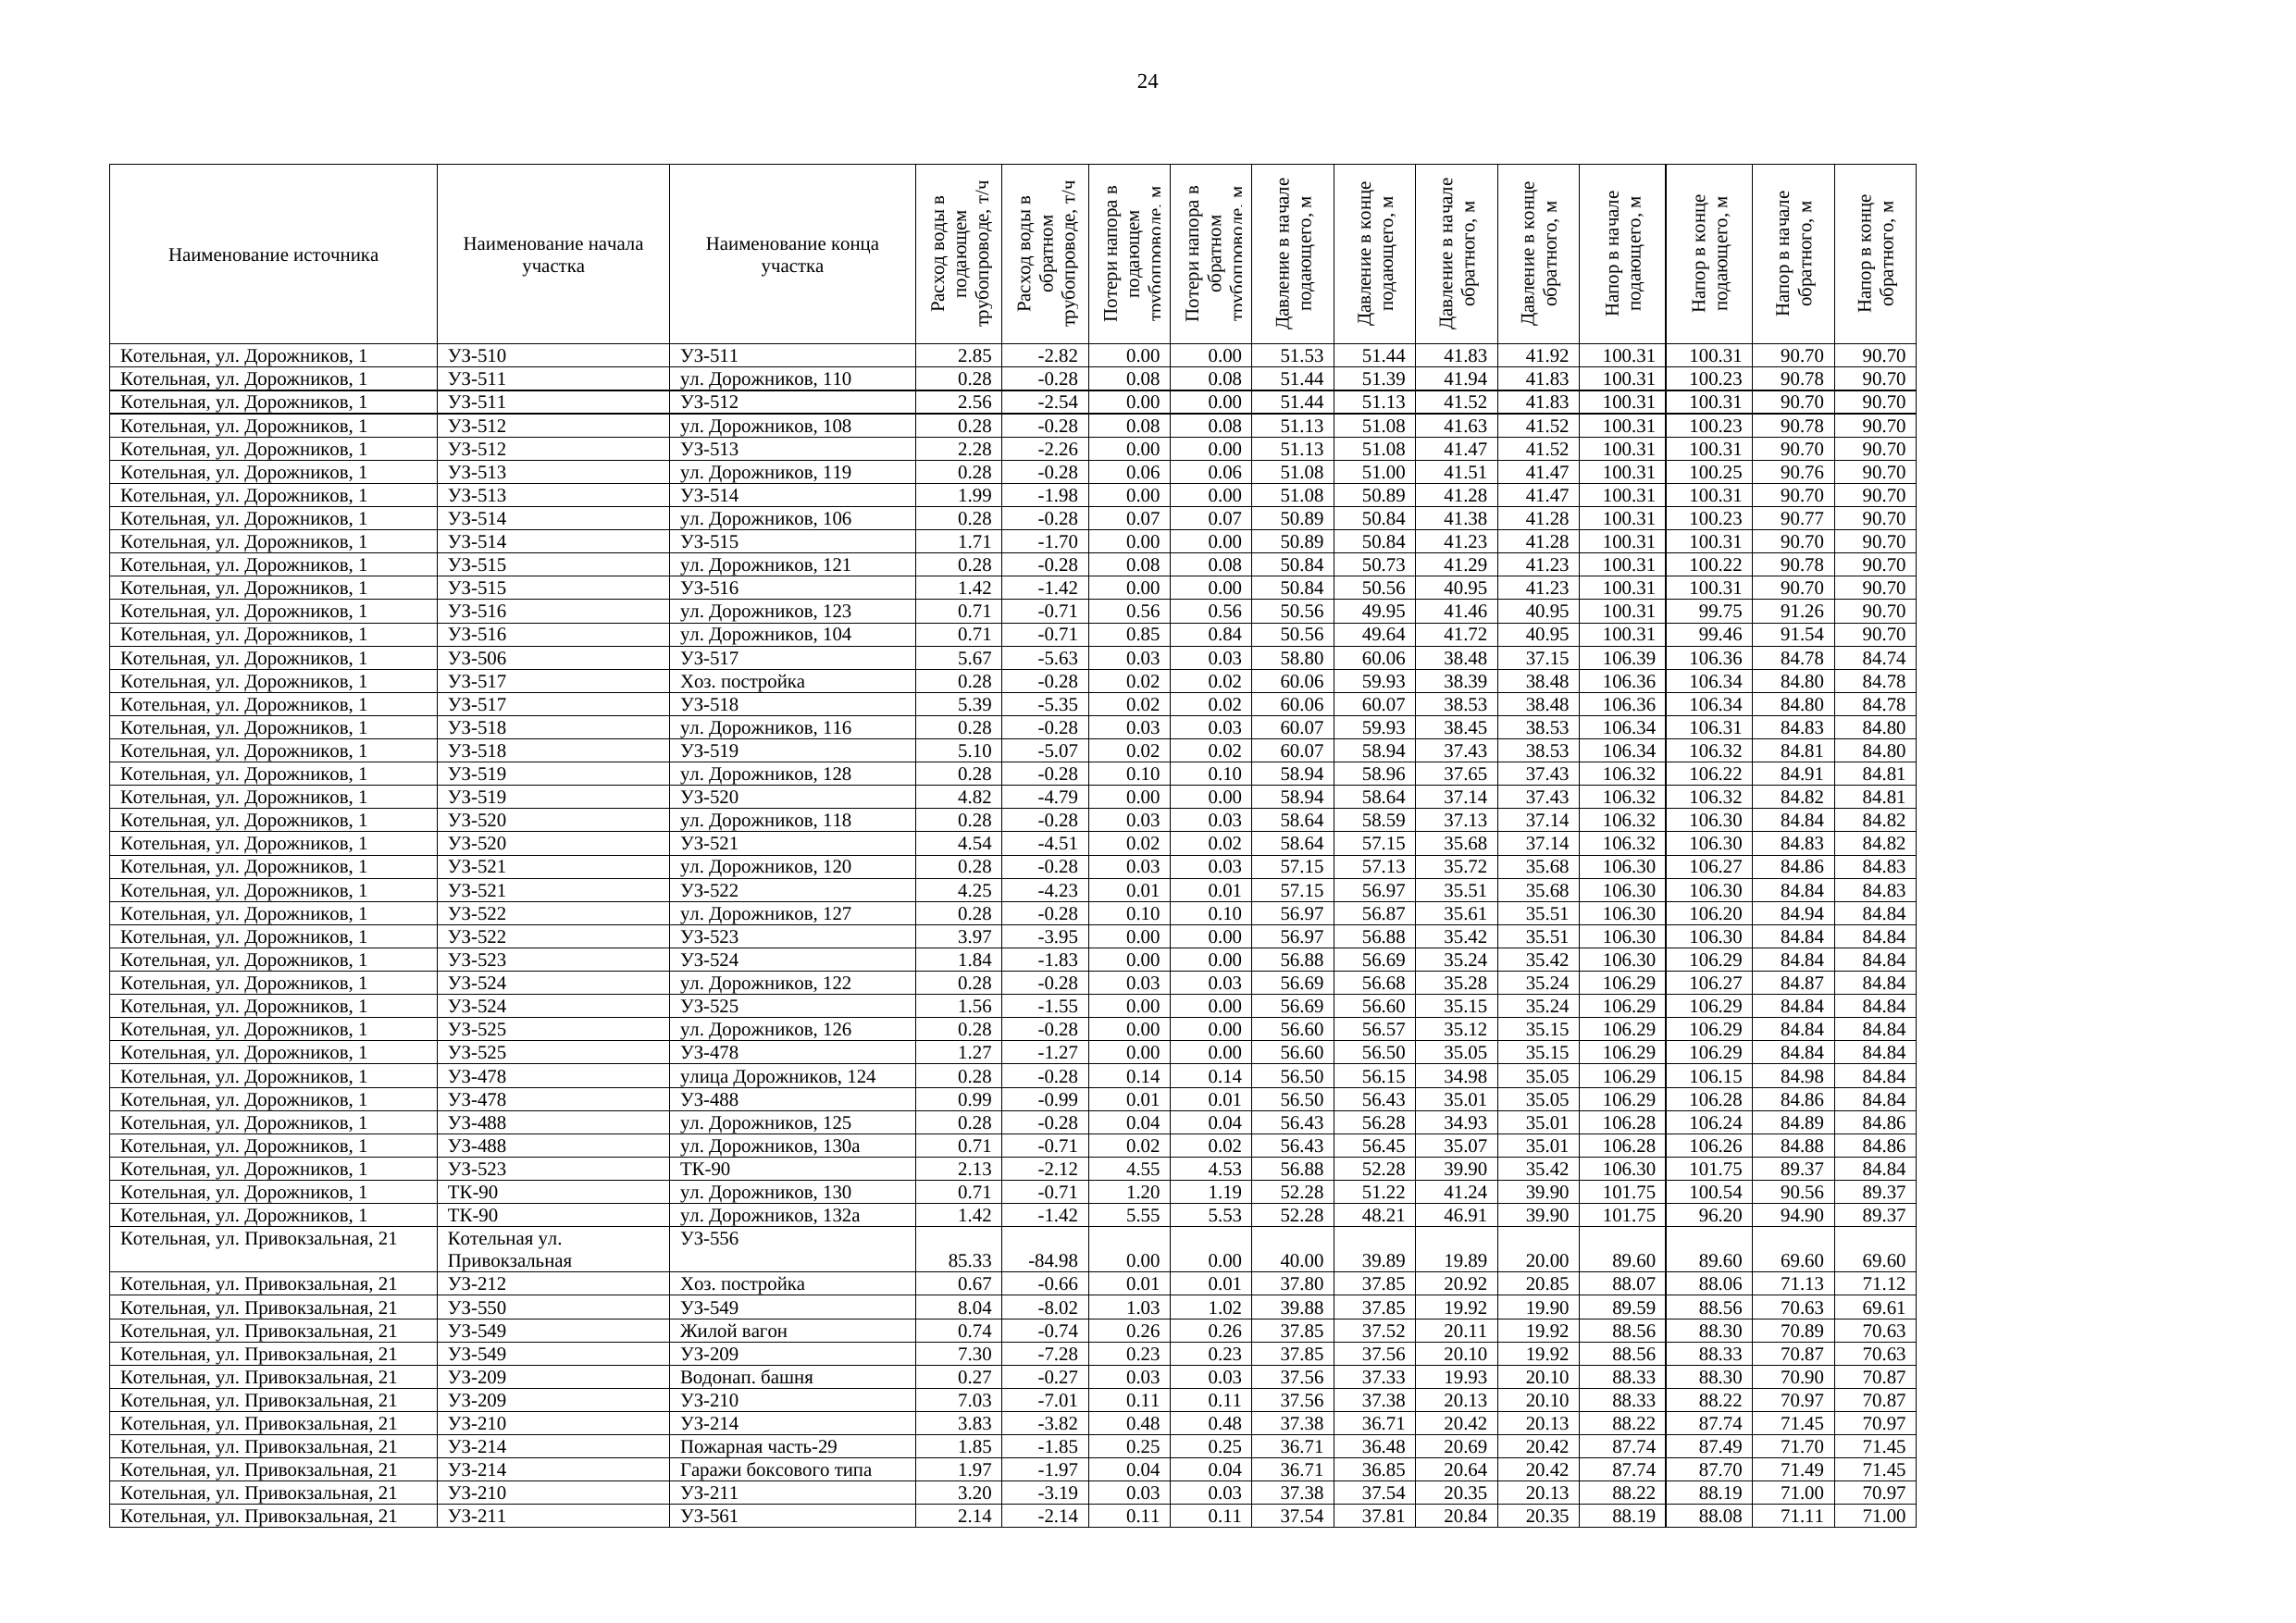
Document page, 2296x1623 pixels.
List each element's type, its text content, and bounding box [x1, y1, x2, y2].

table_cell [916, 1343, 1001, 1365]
table_header Потери напора в подающем трубопроводе, м [1089, 165, 1170, 343]
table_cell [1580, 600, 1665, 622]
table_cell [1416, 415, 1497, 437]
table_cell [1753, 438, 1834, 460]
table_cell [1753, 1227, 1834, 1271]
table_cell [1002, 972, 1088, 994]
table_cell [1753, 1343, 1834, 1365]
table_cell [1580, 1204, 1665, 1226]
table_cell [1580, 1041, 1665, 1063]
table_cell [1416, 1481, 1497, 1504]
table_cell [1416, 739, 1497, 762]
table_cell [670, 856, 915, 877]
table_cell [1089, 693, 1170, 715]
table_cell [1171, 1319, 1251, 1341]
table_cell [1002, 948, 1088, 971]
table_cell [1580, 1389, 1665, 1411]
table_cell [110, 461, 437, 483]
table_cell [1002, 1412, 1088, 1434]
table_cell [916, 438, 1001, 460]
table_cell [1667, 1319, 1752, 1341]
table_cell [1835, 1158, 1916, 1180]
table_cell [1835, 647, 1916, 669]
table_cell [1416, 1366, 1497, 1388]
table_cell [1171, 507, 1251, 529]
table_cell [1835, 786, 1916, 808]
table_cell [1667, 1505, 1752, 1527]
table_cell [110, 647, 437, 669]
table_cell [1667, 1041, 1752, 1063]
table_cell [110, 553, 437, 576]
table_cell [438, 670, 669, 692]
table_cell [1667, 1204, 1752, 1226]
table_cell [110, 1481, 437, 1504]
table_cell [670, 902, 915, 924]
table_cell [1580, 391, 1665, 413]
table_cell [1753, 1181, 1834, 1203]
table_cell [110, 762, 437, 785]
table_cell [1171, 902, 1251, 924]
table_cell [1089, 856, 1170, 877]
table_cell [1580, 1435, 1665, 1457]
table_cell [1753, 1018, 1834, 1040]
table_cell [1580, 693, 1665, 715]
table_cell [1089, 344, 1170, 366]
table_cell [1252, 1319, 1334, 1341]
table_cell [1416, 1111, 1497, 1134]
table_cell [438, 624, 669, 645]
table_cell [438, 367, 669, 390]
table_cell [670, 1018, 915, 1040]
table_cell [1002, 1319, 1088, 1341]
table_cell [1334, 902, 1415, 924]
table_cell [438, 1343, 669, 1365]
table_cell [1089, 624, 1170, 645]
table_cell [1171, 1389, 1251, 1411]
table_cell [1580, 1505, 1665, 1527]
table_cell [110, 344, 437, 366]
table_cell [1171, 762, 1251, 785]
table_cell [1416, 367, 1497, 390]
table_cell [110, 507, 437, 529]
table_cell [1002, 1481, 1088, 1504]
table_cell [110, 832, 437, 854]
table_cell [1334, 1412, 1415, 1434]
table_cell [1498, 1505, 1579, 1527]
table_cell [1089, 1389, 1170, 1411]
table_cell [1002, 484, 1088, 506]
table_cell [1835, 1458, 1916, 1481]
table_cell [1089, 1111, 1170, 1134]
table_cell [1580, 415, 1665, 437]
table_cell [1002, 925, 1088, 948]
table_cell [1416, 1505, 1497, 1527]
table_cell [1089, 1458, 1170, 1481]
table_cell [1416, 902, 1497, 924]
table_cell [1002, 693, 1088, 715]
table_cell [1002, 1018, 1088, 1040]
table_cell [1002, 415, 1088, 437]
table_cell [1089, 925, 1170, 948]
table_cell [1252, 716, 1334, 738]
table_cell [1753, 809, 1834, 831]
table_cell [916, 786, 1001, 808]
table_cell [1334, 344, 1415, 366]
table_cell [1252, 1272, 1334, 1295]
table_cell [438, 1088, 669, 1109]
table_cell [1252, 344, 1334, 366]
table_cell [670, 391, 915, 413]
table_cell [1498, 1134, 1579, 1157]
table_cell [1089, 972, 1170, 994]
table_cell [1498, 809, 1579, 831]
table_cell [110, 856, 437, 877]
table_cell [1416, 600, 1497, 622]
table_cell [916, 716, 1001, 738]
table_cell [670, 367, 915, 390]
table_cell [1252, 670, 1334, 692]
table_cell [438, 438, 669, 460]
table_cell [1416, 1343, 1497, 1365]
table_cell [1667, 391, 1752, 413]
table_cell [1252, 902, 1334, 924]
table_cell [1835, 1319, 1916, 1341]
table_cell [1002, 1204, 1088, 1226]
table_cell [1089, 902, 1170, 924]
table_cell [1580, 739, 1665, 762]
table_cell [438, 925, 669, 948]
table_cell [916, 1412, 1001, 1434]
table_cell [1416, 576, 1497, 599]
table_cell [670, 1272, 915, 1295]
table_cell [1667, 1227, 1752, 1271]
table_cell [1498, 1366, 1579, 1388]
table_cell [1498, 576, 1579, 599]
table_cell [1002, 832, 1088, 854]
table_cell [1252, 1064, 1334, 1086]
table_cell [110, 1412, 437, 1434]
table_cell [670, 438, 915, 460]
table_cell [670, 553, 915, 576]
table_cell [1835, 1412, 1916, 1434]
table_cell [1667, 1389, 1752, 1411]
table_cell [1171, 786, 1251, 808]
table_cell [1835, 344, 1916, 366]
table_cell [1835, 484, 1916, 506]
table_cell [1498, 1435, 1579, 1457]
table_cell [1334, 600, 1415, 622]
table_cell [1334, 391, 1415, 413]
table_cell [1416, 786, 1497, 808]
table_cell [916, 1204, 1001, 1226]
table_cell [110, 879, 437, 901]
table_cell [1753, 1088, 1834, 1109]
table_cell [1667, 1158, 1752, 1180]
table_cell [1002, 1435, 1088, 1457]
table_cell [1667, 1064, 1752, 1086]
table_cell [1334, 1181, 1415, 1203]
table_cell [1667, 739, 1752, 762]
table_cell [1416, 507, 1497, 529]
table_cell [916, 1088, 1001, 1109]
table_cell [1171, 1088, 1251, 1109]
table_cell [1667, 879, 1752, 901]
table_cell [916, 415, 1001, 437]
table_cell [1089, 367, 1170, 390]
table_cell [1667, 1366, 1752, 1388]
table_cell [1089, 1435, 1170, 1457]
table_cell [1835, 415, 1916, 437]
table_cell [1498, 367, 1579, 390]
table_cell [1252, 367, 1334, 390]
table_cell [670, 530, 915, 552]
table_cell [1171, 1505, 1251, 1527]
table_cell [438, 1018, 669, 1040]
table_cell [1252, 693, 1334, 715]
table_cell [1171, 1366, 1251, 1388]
table_header Давление в начале обратного, м [1416, 165, 1497, 343]
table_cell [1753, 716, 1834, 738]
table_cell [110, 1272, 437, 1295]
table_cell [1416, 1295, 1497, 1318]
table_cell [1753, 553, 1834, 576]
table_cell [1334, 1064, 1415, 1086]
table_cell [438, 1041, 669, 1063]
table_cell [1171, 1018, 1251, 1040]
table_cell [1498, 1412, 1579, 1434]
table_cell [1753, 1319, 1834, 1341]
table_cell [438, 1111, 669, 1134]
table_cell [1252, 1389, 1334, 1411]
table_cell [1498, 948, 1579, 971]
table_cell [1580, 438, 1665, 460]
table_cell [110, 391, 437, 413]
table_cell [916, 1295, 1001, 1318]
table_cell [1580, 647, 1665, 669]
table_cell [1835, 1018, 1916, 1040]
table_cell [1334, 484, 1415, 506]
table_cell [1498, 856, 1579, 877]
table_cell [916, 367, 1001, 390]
table_header Давление в конце обратного, м [1498, 165, 1579, 343]
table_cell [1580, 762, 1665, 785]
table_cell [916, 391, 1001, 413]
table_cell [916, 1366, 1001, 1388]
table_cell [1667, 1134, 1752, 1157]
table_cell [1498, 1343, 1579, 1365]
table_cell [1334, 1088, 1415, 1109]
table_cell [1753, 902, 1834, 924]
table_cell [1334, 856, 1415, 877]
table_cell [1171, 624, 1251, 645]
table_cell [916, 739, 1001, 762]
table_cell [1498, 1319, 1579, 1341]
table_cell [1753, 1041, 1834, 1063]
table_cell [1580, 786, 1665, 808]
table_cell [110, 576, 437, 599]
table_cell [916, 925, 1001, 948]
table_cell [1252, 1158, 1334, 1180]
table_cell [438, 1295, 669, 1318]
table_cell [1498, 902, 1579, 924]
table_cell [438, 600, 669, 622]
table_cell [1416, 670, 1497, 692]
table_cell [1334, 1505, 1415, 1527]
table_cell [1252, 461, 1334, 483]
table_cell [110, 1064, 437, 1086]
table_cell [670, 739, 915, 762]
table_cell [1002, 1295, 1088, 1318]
table_header Напор в конце обратного, м [1835, 165, 1916, 343]
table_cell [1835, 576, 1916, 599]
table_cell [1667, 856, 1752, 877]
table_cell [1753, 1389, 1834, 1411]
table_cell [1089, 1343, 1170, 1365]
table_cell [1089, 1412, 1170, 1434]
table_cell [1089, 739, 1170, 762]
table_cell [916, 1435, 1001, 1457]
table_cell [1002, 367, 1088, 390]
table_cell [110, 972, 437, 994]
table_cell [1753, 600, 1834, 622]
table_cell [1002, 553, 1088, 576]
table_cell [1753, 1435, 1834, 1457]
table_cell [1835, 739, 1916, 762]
table_header Расход воды в подающем трубопроводе, т/ч [916, 165, 1001, 343]
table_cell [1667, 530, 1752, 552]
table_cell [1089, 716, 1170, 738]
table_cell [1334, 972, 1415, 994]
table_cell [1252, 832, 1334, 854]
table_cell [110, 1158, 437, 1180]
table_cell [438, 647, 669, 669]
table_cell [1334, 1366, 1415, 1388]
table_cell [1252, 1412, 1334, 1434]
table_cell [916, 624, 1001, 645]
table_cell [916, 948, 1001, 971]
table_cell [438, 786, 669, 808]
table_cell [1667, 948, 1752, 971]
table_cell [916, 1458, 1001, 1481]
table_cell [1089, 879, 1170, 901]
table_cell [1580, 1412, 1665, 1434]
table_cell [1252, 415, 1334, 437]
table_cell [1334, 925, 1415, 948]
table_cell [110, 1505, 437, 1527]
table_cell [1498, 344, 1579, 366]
table_header Наименование конца участка [670, 165, 915, 343]
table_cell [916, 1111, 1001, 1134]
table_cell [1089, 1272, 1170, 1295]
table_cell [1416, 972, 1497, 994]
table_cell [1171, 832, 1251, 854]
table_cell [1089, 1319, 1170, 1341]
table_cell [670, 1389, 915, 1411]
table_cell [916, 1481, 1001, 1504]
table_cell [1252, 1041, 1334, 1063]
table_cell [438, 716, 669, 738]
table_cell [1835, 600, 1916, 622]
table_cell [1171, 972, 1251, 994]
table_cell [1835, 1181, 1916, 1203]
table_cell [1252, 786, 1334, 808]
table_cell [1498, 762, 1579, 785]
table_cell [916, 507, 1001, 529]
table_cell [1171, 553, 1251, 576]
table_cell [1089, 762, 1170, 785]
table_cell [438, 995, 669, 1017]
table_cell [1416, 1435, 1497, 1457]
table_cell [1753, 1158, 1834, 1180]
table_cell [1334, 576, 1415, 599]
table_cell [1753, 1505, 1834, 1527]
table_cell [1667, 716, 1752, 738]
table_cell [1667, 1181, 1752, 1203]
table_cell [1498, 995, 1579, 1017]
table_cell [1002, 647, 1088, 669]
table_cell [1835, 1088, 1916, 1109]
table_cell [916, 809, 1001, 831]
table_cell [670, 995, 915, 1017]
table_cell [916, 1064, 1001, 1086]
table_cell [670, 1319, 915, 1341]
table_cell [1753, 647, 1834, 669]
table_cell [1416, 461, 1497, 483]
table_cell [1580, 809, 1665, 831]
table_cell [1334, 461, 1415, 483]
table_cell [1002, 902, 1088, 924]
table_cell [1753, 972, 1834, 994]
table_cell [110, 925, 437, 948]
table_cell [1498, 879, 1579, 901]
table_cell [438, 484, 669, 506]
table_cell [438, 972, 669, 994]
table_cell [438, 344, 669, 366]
table_header Напор в начале подающего, м [1580, 165, 1665, 343]
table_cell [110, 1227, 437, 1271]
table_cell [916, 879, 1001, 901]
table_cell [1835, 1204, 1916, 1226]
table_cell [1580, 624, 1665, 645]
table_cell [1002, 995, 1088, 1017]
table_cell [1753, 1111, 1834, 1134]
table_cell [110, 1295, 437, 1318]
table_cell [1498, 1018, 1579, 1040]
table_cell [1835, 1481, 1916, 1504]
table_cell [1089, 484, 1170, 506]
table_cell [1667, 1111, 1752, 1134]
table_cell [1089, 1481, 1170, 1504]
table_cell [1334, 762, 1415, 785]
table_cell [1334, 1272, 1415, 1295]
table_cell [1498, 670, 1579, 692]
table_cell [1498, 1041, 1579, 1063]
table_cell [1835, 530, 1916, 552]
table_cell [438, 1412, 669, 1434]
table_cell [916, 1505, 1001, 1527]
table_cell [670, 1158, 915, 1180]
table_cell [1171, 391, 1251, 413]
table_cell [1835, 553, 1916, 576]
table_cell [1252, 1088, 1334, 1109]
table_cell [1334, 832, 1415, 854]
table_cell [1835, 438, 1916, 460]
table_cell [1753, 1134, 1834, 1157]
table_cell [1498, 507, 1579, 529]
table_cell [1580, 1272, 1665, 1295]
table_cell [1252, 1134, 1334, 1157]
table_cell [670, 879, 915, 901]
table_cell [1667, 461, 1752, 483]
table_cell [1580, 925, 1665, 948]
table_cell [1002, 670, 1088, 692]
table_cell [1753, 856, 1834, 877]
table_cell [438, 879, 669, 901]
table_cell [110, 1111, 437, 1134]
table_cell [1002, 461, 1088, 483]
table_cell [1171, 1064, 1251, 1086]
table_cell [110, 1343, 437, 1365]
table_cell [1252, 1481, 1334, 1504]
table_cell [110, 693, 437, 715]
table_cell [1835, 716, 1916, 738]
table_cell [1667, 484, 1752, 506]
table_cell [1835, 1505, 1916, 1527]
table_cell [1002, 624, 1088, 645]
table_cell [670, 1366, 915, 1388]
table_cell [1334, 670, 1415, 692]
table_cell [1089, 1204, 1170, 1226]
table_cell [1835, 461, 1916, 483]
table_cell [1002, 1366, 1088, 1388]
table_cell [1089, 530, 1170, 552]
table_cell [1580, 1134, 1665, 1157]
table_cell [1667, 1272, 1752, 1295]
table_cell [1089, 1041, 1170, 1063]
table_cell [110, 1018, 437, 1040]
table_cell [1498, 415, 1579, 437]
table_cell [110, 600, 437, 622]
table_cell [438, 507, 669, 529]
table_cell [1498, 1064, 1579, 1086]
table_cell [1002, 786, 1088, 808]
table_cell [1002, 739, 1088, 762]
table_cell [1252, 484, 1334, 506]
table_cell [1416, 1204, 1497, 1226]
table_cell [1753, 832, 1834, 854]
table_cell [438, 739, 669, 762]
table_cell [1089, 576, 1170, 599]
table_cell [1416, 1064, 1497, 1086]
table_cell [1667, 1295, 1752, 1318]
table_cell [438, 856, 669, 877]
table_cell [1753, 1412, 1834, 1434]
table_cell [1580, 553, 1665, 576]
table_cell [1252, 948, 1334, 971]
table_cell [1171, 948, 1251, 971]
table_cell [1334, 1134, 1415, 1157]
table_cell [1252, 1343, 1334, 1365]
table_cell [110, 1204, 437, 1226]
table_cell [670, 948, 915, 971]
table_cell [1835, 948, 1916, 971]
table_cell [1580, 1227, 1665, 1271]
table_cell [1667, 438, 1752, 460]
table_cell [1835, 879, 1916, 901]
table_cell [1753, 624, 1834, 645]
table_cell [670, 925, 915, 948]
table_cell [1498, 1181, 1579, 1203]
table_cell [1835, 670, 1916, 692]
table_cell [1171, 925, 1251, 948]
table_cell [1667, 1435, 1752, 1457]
table_header Напор в конце подающего, м [1667, 165, 1752, 343]
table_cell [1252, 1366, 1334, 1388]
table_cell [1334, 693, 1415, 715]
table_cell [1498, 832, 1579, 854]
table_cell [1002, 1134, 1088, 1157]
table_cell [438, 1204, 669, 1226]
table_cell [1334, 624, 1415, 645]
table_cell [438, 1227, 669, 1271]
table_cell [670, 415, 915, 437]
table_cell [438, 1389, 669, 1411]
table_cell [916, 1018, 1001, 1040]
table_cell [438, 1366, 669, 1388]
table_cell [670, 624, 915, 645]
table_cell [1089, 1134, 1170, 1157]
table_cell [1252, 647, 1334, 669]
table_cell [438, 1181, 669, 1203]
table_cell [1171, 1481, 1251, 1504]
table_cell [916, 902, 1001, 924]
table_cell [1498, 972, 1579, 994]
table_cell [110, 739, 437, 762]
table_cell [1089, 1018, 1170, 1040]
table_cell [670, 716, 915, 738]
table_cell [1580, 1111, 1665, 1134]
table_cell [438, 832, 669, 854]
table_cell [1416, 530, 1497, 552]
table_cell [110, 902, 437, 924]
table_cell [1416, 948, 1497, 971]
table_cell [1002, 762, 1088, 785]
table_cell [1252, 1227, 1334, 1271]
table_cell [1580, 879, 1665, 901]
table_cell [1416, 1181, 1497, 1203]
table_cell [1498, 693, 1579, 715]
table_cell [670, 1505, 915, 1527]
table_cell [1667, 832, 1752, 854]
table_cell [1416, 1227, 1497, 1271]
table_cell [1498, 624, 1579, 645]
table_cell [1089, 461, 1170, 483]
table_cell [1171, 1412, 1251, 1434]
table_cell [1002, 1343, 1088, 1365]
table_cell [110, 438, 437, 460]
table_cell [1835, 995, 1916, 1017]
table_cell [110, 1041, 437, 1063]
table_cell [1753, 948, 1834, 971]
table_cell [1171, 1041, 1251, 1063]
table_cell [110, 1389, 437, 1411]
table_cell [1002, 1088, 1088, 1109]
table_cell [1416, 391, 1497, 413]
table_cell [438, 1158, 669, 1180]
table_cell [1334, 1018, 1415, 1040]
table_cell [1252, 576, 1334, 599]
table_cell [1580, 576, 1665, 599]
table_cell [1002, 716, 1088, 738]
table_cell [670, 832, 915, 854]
table_header Давление в начале подающего, м [1252, 165, 1334, 343]
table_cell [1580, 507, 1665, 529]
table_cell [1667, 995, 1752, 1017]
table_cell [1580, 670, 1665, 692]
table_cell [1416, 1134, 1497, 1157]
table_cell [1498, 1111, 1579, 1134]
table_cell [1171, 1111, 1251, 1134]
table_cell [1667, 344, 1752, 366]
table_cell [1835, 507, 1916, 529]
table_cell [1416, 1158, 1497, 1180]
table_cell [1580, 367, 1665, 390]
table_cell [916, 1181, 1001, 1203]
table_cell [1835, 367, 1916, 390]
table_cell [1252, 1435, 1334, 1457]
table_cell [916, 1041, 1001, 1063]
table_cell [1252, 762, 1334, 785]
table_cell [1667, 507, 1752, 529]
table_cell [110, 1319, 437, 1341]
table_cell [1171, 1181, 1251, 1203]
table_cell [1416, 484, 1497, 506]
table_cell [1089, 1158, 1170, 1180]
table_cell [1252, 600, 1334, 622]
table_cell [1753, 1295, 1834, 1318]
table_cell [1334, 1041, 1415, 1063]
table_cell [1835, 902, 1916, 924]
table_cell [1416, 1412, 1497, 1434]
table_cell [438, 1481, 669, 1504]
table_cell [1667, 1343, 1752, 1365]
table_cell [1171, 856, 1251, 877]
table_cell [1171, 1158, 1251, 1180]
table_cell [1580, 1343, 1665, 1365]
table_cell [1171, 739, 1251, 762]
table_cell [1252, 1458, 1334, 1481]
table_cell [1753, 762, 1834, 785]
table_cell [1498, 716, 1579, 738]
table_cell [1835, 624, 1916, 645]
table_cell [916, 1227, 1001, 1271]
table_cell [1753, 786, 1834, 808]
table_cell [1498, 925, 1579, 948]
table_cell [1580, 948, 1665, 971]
table_header Расход воды в обратном трубопроводе, т/ч [1002, 165, 1088, 343]
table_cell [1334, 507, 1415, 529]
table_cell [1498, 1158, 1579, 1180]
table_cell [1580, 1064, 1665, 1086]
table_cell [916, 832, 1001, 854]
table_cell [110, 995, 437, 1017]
table_header Потери напора в обратном трубопроводе, м [1171, 165, 1251, 343]
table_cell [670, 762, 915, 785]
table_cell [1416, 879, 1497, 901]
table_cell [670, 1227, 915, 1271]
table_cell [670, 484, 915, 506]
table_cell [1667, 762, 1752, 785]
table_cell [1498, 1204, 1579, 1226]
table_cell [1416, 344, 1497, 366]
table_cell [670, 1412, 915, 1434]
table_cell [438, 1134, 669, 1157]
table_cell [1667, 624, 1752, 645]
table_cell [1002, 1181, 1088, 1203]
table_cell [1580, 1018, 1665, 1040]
table_header Наименование источника [110, 165, 437, 343]
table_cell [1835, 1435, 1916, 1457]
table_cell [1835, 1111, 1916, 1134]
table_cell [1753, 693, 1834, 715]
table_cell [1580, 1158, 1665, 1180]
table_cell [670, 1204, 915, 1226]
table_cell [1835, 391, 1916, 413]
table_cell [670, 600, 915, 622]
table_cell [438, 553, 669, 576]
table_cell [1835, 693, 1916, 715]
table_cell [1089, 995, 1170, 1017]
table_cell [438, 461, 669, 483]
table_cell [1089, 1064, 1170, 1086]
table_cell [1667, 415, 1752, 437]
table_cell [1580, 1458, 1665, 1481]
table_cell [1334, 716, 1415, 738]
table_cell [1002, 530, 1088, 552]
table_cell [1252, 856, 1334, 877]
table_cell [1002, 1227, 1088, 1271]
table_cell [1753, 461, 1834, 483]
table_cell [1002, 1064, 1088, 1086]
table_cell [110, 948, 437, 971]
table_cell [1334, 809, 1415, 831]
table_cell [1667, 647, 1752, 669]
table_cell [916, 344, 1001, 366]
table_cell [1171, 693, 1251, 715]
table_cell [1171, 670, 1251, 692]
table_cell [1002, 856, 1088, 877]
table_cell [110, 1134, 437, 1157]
table_header Давление в конце подающего, м [1334, 165, 1415, 343]
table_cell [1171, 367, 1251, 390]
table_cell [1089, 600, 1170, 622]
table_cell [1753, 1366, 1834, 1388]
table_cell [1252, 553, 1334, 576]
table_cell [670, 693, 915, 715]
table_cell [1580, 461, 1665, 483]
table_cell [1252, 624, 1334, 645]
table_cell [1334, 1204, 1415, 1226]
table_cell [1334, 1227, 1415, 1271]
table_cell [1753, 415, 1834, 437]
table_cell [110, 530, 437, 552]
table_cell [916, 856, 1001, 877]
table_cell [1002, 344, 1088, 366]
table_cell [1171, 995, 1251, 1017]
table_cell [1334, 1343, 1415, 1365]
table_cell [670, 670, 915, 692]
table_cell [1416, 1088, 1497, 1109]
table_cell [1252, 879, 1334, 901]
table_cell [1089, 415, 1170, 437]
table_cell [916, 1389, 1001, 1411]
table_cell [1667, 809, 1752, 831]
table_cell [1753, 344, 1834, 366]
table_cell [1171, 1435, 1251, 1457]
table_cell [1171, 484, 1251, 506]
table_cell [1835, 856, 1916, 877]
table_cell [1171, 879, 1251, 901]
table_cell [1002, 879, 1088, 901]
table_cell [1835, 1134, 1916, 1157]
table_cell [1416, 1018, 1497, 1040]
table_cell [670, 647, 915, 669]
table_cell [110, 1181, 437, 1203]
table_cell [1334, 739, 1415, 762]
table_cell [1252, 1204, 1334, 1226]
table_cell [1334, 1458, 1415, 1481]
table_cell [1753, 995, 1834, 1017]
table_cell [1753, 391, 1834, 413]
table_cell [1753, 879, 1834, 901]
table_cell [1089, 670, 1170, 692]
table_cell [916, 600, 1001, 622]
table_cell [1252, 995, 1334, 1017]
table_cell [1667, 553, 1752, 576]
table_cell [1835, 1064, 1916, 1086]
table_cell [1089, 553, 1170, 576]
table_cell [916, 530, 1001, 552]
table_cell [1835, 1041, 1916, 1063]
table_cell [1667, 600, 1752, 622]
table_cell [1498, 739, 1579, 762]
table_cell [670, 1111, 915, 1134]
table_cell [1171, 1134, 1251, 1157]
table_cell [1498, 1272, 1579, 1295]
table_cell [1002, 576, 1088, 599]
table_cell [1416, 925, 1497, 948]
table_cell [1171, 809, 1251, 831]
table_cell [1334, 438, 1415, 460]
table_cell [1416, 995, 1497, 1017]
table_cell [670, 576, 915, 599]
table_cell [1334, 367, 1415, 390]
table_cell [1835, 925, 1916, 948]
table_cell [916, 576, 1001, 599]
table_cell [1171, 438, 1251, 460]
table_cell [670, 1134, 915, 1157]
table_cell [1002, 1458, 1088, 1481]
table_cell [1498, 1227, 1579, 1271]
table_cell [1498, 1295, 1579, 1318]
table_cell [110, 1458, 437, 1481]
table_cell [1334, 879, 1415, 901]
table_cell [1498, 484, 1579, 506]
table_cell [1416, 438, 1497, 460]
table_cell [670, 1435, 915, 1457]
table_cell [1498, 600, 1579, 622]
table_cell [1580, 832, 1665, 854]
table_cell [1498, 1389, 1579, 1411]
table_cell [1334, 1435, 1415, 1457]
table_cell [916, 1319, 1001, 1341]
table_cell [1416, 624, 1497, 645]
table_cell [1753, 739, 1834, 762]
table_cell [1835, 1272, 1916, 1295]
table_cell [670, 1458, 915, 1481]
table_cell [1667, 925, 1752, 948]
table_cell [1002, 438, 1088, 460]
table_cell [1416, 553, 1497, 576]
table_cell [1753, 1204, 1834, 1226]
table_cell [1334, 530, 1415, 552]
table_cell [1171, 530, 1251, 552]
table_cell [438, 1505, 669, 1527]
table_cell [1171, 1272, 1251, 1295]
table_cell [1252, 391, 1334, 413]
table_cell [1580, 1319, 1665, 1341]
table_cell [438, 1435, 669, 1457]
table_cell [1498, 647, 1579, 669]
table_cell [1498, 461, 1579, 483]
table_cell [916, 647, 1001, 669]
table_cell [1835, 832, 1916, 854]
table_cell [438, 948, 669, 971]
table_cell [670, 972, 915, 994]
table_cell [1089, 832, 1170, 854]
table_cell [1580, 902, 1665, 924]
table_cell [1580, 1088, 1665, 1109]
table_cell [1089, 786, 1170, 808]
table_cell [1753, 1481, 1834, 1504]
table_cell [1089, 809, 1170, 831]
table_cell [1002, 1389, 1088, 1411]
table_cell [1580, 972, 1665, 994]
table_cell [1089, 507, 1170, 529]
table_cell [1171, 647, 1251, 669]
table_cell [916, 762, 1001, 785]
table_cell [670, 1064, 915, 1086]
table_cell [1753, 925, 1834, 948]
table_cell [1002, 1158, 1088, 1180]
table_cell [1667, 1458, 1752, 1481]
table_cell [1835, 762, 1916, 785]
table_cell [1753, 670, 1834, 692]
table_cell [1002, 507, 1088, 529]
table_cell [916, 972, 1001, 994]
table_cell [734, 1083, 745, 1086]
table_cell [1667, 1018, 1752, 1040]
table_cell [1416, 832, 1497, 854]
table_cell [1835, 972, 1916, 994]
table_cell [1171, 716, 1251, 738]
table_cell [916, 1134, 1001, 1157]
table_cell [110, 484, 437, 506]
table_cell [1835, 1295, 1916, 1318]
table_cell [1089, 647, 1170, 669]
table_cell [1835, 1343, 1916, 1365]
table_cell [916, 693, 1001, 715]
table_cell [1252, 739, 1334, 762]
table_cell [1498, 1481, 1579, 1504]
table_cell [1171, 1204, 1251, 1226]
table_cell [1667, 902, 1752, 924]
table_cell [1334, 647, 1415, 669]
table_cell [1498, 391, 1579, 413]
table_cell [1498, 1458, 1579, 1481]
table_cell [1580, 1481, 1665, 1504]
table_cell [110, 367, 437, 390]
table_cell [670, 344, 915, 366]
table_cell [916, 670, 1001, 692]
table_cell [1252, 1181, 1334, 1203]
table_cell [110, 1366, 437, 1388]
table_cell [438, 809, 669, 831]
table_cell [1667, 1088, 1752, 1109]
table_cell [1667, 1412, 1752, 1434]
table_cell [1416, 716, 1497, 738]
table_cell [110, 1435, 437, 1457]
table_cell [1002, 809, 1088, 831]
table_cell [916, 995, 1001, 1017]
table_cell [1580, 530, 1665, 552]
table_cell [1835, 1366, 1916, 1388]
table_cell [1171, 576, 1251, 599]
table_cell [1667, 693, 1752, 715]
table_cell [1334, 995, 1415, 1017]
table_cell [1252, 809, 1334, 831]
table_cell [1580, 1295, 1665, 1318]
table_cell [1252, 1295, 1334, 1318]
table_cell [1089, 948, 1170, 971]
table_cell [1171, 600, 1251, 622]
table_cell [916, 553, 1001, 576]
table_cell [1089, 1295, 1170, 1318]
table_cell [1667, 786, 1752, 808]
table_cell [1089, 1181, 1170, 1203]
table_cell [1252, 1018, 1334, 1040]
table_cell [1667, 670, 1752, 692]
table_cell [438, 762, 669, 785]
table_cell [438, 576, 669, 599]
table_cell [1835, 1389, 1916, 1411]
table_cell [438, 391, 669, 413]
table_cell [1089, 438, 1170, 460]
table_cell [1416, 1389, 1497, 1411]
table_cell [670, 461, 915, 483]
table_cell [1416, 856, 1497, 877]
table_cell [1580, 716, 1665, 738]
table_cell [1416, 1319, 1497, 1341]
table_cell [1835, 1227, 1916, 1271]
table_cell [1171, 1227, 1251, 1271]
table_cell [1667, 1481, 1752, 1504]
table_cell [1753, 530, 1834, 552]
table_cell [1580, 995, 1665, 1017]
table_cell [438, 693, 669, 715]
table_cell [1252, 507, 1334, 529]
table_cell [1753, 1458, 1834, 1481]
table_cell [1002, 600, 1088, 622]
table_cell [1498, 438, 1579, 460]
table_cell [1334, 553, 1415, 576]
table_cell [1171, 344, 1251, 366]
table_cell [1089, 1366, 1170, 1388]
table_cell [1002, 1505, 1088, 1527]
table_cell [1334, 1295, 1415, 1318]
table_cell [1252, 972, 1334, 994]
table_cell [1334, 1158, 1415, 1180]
table_header Наименование начала участка [438, 165, 669, 343]
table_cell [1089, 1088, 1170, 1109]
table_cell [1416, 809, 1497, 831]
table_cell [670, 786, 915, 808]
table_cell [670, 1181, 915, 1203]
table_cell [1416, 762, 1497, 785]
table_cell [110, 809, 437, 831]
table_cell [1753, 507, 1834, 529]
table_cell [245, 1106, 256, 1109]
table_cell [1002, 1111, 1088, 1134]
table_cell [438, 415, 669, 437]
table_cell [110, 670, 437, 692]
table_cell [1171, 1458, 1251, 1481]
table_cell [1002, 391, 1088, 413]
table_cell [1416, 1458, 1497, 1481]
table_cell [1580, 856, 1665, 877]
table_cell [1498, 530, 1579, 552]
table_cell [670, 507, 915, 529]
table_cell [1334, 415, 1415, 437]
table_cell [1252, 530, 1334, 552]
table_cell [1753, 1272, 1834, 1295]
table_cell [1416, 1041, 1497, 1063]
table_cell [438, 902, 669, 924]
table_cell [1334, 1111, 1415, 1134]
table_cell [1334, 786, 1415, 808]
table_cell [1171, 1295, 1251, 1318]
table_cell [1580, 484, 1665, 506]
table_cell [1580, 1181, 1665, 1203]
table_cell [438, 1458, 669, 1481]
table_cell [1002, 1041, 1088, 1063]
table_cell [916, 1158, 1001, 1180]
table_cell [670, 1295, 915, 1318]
table_header Напор в начале обратного, м [1753, 165, 1834, 343]
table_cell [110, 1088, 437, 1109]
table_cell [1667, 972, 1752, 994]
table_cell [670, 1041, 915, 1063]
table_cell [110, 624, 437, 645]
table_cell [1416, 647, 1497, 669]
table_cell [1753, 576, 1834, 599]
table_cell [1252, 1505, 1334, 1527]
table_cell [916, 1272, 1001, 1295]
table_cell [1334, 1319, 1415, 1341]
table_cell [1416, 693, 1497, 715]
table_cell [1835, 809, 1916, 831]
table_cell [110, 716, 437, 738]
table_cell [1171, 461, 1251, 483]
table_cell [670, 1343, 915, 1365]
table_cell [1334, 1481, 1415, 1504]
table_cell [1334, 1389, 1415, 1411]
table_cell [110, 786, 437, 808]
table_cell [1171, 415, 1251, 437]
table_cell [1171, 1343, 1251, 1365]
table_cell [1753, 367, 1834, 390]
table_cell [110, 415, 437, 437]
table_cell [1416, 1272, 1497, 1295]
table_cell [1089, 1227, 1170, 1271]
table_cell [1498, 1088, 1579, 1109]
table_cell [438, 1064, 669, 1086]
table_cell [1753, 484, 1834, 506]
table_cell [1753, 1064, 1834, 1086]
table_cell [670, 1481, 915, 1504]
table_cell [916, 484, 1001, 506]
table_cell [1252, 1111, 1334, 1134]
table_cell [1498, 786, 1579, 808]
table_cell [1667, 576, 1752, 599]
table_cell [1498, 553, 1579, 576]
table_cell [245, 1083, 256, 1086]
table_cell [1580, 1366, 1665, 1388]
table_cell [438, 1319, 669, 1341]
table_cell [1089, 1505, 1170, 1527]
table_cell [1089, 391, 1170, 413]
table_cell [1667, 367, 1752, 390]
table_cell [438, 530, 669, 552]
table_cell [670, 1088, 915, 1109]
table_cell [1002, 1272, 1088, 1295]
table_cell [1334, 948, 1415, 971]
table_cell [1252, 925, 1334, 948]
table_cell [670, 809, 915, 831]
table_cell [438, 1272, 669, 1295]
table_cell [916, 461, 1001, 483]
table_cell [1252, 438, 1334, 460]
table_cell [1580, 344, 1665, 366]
